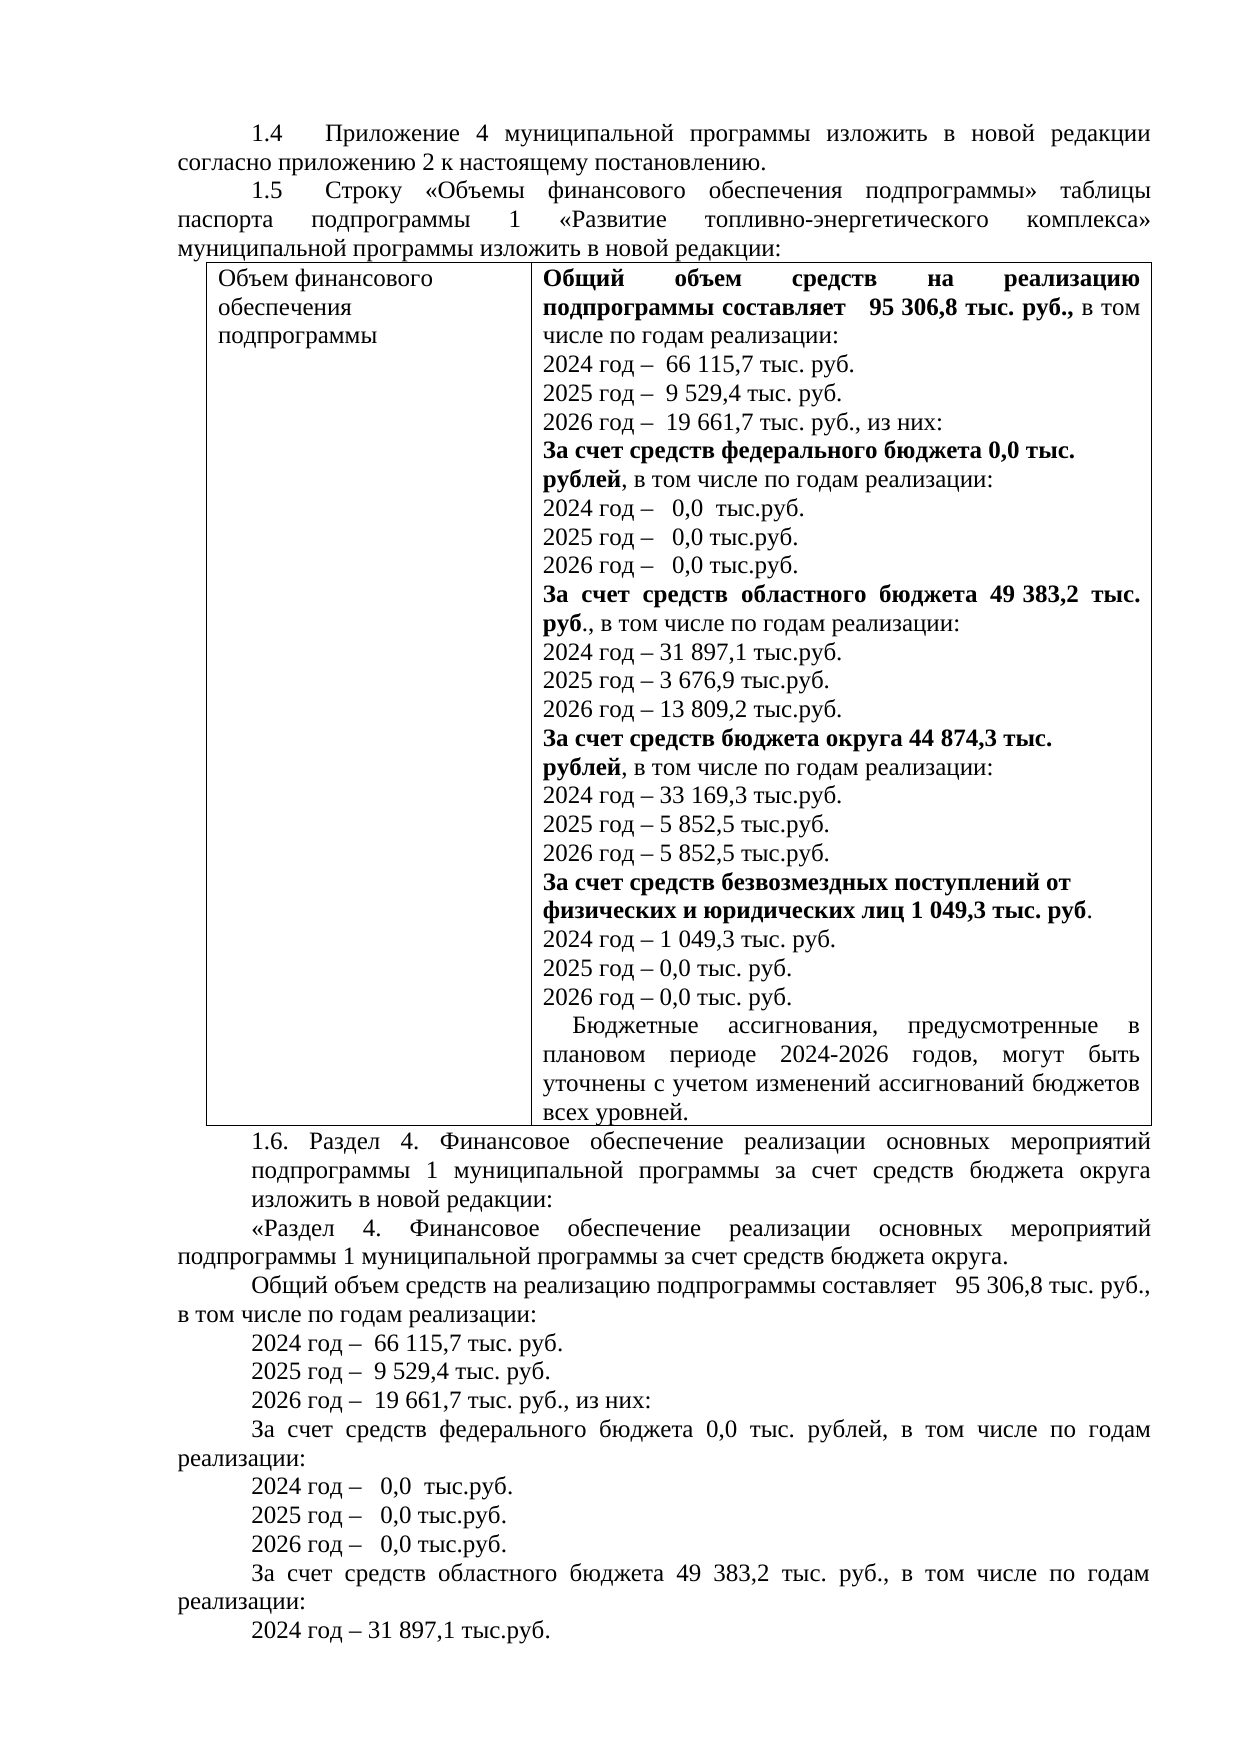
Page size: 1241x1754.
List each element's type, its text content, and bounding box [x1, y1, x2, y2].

list За счет средств областного бюджета 49 383,2 тыс. руб., в том числе по годам реализации: [177, 1558, 1152, 1615]
list За счет средств федерального бюджета 0,0 тыс. рублей, в том числе по годам реализации: [177, 1414, 1152, 1471]
list «Раздел 4. Финансовое обеспечение реализации основных мероприятий подпрограммы 1 муниципальной программы за счет средств бюджета округа. [177, 1213, 1152, 1270]
table_header Объем финансового обеспечения подпрограммы [207, 263, 531, 1125]
list Общий объем средств на реализацию подпрограммы составляет 95 306,8 тыс. руб., в том числе по годам реализации: [177, 1270, 1152, 1328]
list 2025 год – 9 529,4 тыс. руб. [177, 1356, 1152, 1385]
list 1.6. Раздел 4. Финансовое обеспечение реализации основных мероприятий подпрограммы 1 муниципальной программы за счет средств бюджета округа изложить в новой редакции: [251, 1126, 1152, 1213]
list Приложение 4 муниципальной программы изложить в новой редакции согласно приложению 2 к настоящему постановлению. [177, 118, 1152, 176]
list Строку «Объемы финансового обеспечения подпрограммы» таблицы паспорта подпрограммы 1 «Развитие топливно-энергетического комплекса» муниципальной программы изложить в новой редакции: [177, 176, 1152, 262]
list 2025 год – 0,0 тыс.руб. [177, 1500, 1152, 1529]
table_header Общий объем средств на реализацию подпрограммы составляет 95 306,8 тыс. руб., в том числе по годам реализации: 2024 год – 66 115,7 тыс. руб. 2025 год – 9 529,4 тыс. руб. 2026 год – 19 661,7 тыс. руб., из них: За счет средств федерального бюджета 0,0 тыс. рублей, в том числе по годам реализации: 2024 год – 0,0 тыс.руб. 2025 год – 0,0 тыс.руб. 2026 год – 0,0 тыс.руб. За счет средств областного бюджета 49 383,2 тыс. руб., в том числе по годам реализации: 2024 год – 31 897,1 тыс.руб. 2025 год – 3 676,9 тыс.руб. 2026 год – 13 809,2 тыс.руб. За счет средств бюджета округа 44 874,3 тыс. рублей, в том числе по годам реализации: 2024 год – 33 169,3 тыс.руб. 2025 год – 5 852,5 тыс.руб. 2026 год – 5 852,5 тыс.руб. За счет средств безвозмездных поступлений от физических и юридических лиц 1 049,3 тыс. руб. 2024 год – 1 049,3 тыс. руб. 2025 год – 0,0 тыс. руб. 2026 год – 0,0 тыс. руб. Бюджетные ассигнования, предусмотренные в плановом периоде 2024-2026 годов, могут быть уточнены с учетом изменений ассигнований бюджетов всех уровней. [532, 263, 1151, 1125]
list 2026 год – 0,0 тыс.руб. [177, 1529, 1152, 1558]
list 2026 год – 19 661,7 тыс. руб., из них: [177, 1385, 1152, 1414]
list 2024 год – 66 115,7 тыс. руб. [177, 1328, 1152, 1356]
list 2024 год – 31 897,1 тыс.руб. [177, 1615, 1152, 1644]
list 2024 год – 0,0 тыс.руб. [177, 1471, 1152, 1500]
